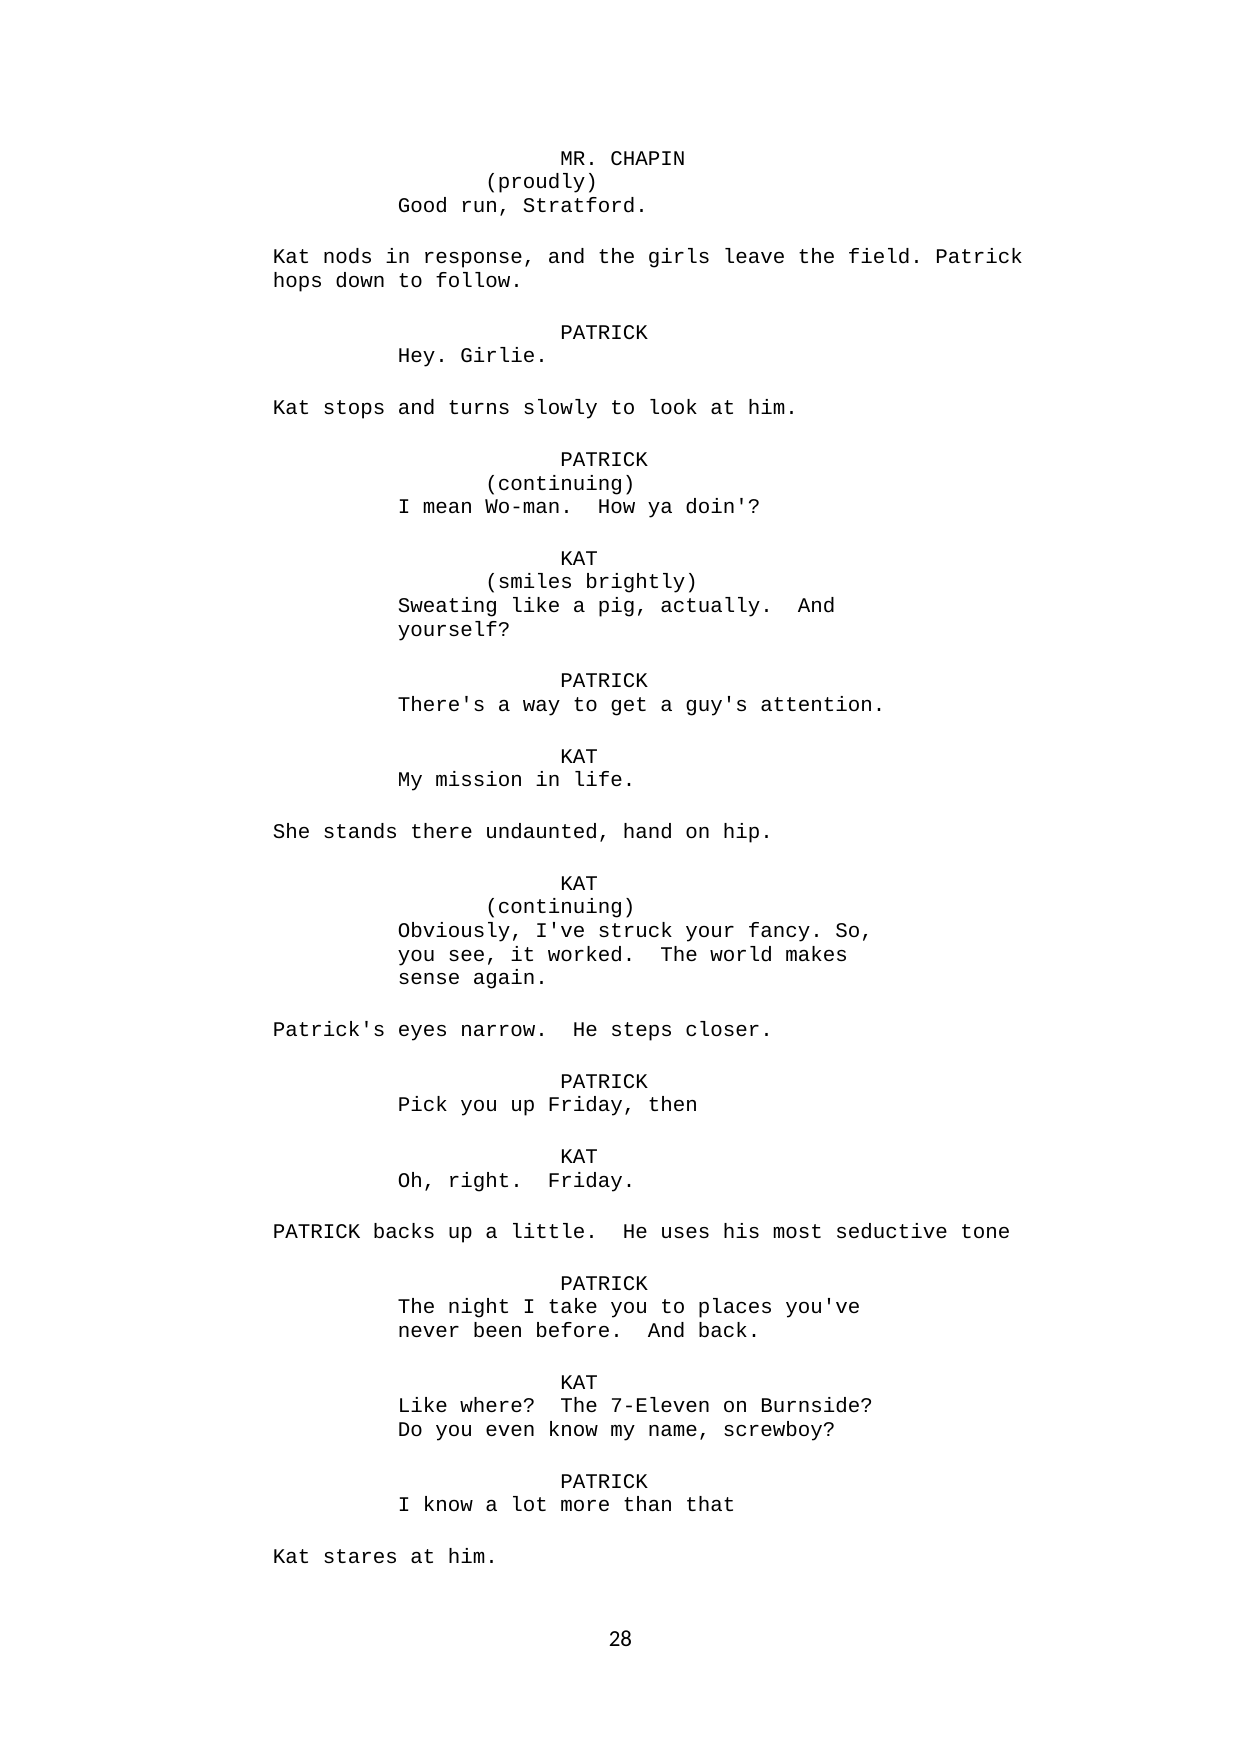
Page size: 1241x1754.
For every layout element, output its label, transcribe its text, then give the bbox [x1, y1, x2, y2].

text Like where? The 7-Eleven on Burnside? [148, 1396, 1093, 1419]
text (continuing) [148, 896, 1093, 920]
text (smiles brightly) [148, 571, 1093, 595]
text Sweating like a pig, actually. And [148, 595, 1093, 619]
text KAT [148, 873, 1093, 896]
text PATRICK [148, 449, 1093, 472]
text PATRICK [148, 670, 1093, 694]
text The night I take you to places you've [148, 1297, 1093, 1320]
text Kat stops and turns slowly to look at him. [148, 397, 1093, 421]
text you see, it worked. The world makes [148, 944, 1093, 967]
text PATRICK [148, 1071, 1093, 1094]
text Patrick's eyes narrow. He steps closer. [148, 1019, 1093, 1043]
text KAT [148, 1372, 1093, 1396]
text Good run, Stratford. [148, 195, 1093, 218]
text yourself? [148, 619, 1093, 642]
text Obviously, I've struck your fancy. So, [148, 920, 1093, 944]
text Kat nods in response, and the girls leave the field. Patrick [148, 247, 1093, 270]
text Hey. Girlie. [148, 346, 1093, 369]
text (proudly) [148, 171, 1093, 195]
text PATRICK [148, 1273, 1093, 1297]
text KAT [148, 1146, 1093, 1169]
text Oh, right. Friday. [148, 1169, 1093, 1193]
text Pick you up Friday, then [148, 1094, 1093, 1118]
text sense again. [148, 967, 1093, 991]
text (continuing) [148, 472, 1093, 496]
text There's a way to get a guy's attention. [148, 694, 1093, 718]
text My mission in life. [148, 769, 1093, 793]
text KAT [148, 548, 1093, 571]
text never been before. And back. [148, 1320, 1093, 1344]
text PATRICK [148, 322, 1093, 346]
text Do you even know my name, screwboy? [148, 1419, 1093, 1443]
text MR. CHAPIN [148, 148, 1093, 171]
text Kat stares at him. [148, 1546, 1093, 1570]
text I know a lot more than that [148, 1494, 1093, 1518]
text KAT [148, 746, 1093, 769]
text hops down to follow. [148, 270, 1093, 294]
text PATRICK backs up a little. He uses his most seductive tone [148, 1221, 1093, 1245]
text PATRICK [148, 1471, 1093, 1494]
text She stands there undaunted, hand on hip. [148, 821, 1093, 845]
text I mean Wo-man. How ya doin'? [148, 496, 1093, 520]
